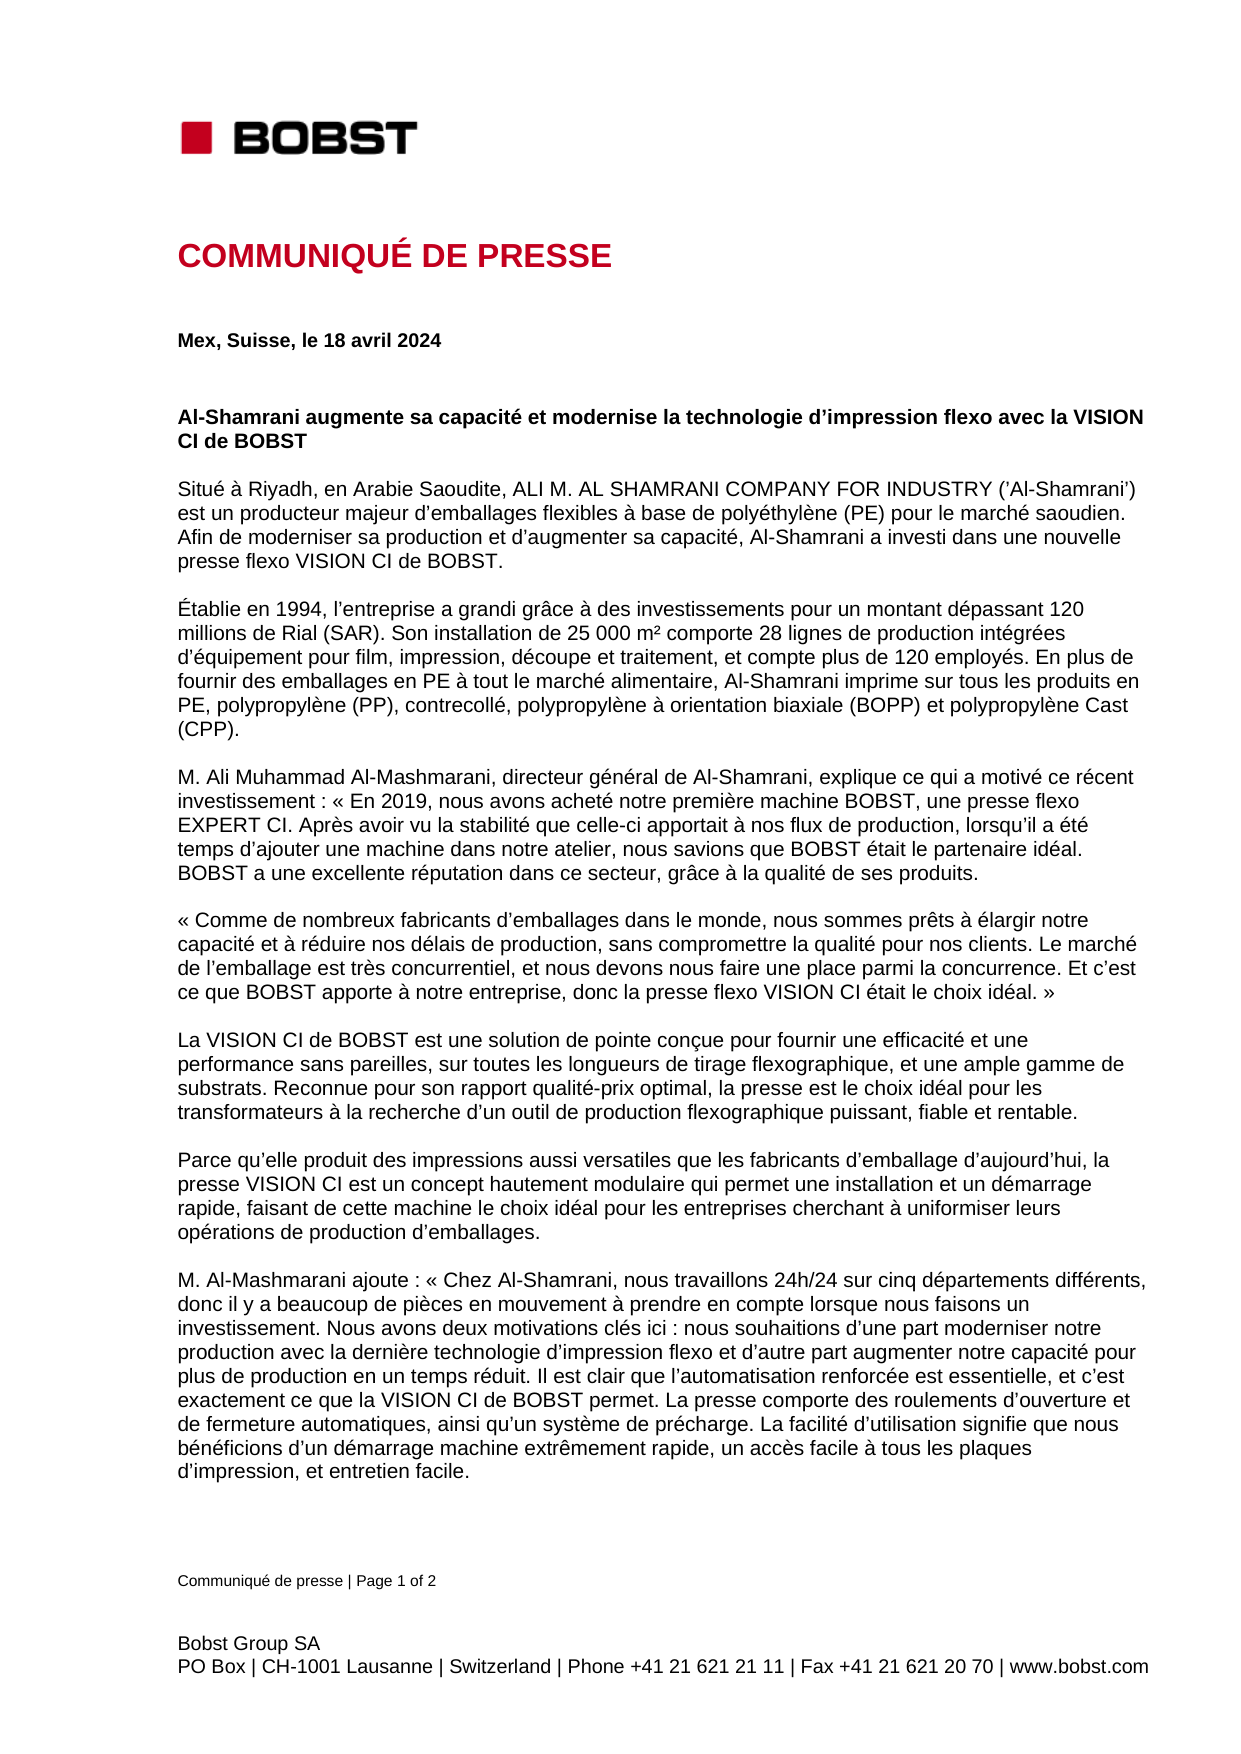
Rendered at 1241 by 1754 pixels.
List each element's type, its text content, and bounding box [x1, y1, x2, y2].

text Situé à Riyadh, en Arabie Saoudite, ALI M. AL SHAMRANI COMPANY FOR INDUSTRY (’Al-Shamrani’) est un producteur majeur d’emballages flexibles à base de polyéthylène (PE) pour le marché saoudien. Afin de moderniser sa production et d’augmenter sa capacité, Al-Shamrani a investi dans une nouvelle presse flexo VISION CI de BOBST. [177, 477, 1152, 573]
text Al-Shamrani augmente sa capacité et modernise la technologie d’impression flexo avec la VISION CI de BOBST [177, 405, 1152, 453]
text Mex, Suisse, le 18 avril 2024 [177, 329, 1152, 351]
text Établie en 1994, l’entreprise a grandi grâce à des investissements pour un montant dépassant 120 millions de Rial (SAR). Son installation de 25 000 m² comporte 28 lignes de production intégrées d’équipement pour film, impression, découpe et traitement, et compte plus de 120 employés. En plus de fournir des emballages en PE à tout le marché alimentaire, Al-Shamrani imprime sur tous les produits en PE, polypropylène (PP), contrecollé, polypropylène à orientation biaxiale (BOPP) et polypropylène Cast (CPP). [177, 597, 1152, 741]
text Parce qu’elle produit des impressions aussi versatiles que les fabricants d’emballage d’aujourd’hui, la presse VISION CI est un concept hautement modulaire qui permet une installation et un démarrage rapide, faisant de cette machine le choix idéal pour les entreprises cherchant à uniformiser leurs opérations de production d’emballages. [177, 1148, 1152, 1244]
text M. Al-Mashmarani ajoute : « Chez Al-Shamrani, nous travaillons 24h/24 sur cinq départements différents, donc il y a beaucoup de pièces en mouvement à prendre en compte lorsque nous faisons un investissement. Nous avons deux motivations clés ici : nous souhaitions d’une part moderniser notre production avec la dernière technologie d’impression flexo et d’autre part augmenter notre capacité pour plus de production en un temps réduit. Il est clair que l’automatisation renforcée est essentielle, et c’est exactement ce que la VISION CI de BOBST permet. La presse comporte des roulements d’ouverture et de fermeture automatiques, ainsi qu’un système de précharge. La facilité d’utilisation signifie que nous bénéficions d’un démarrage machine extrêmement rapide, un accès facile à tous les plaques d’impression, et entretien facile. [177, 1268, 1152, 1483]
text La VISION CI de BOBST est une solution de pointe conçue pour fournir une efficacité et une performance sans pareilles, sur toutes les longueurs de tirage flexographique, et une ample gamme de substrats. Reconnue pour son rapport qualité-prix optimal, la presse est le choix idéal pour les transformateurs à la recherche d’un outil de production flexographique puissant, fiable et rentable. [177, 1028, 1152, 1124]
text COMMUNIQUÉ DE PRESSE [177, 236, 1152, 275]
text M. Ali Muhammad Al-Mashmarani, directeur général de Al-Shamrani, explique ce qui a motivé ce récent investissement : « En 2019, nous avons acheté notre première machine BOBST, une presse flexo EXPERT CI. Après avoir vu la stabilité que celle-ci apportait à nos flux de production, lorsqu’il a été temps d’ajouter une machine dans notre atelier, nous savions que BOBST était le partenaire idéal. BOBST a une excellente réputation dans ce secteur, grâce à la qualité de ses produits. [177, 764, 1152, 884]
text « Comme de nombreux fabricants d’emballages dans le monde, nous sommes prêts à élargir notre capacité et à réduire nos délais de production, sans compromettre la qualité pour nos clients. Le marché de l’emballage est très concurrentiel, et nous devons nous faire une place parmi la concurrence. Et c’est ce que BOBST apporte à notre entreprise, donc la presse flexo VISION CI était le choix idéal. » [177, 908, 1152, 1004]
